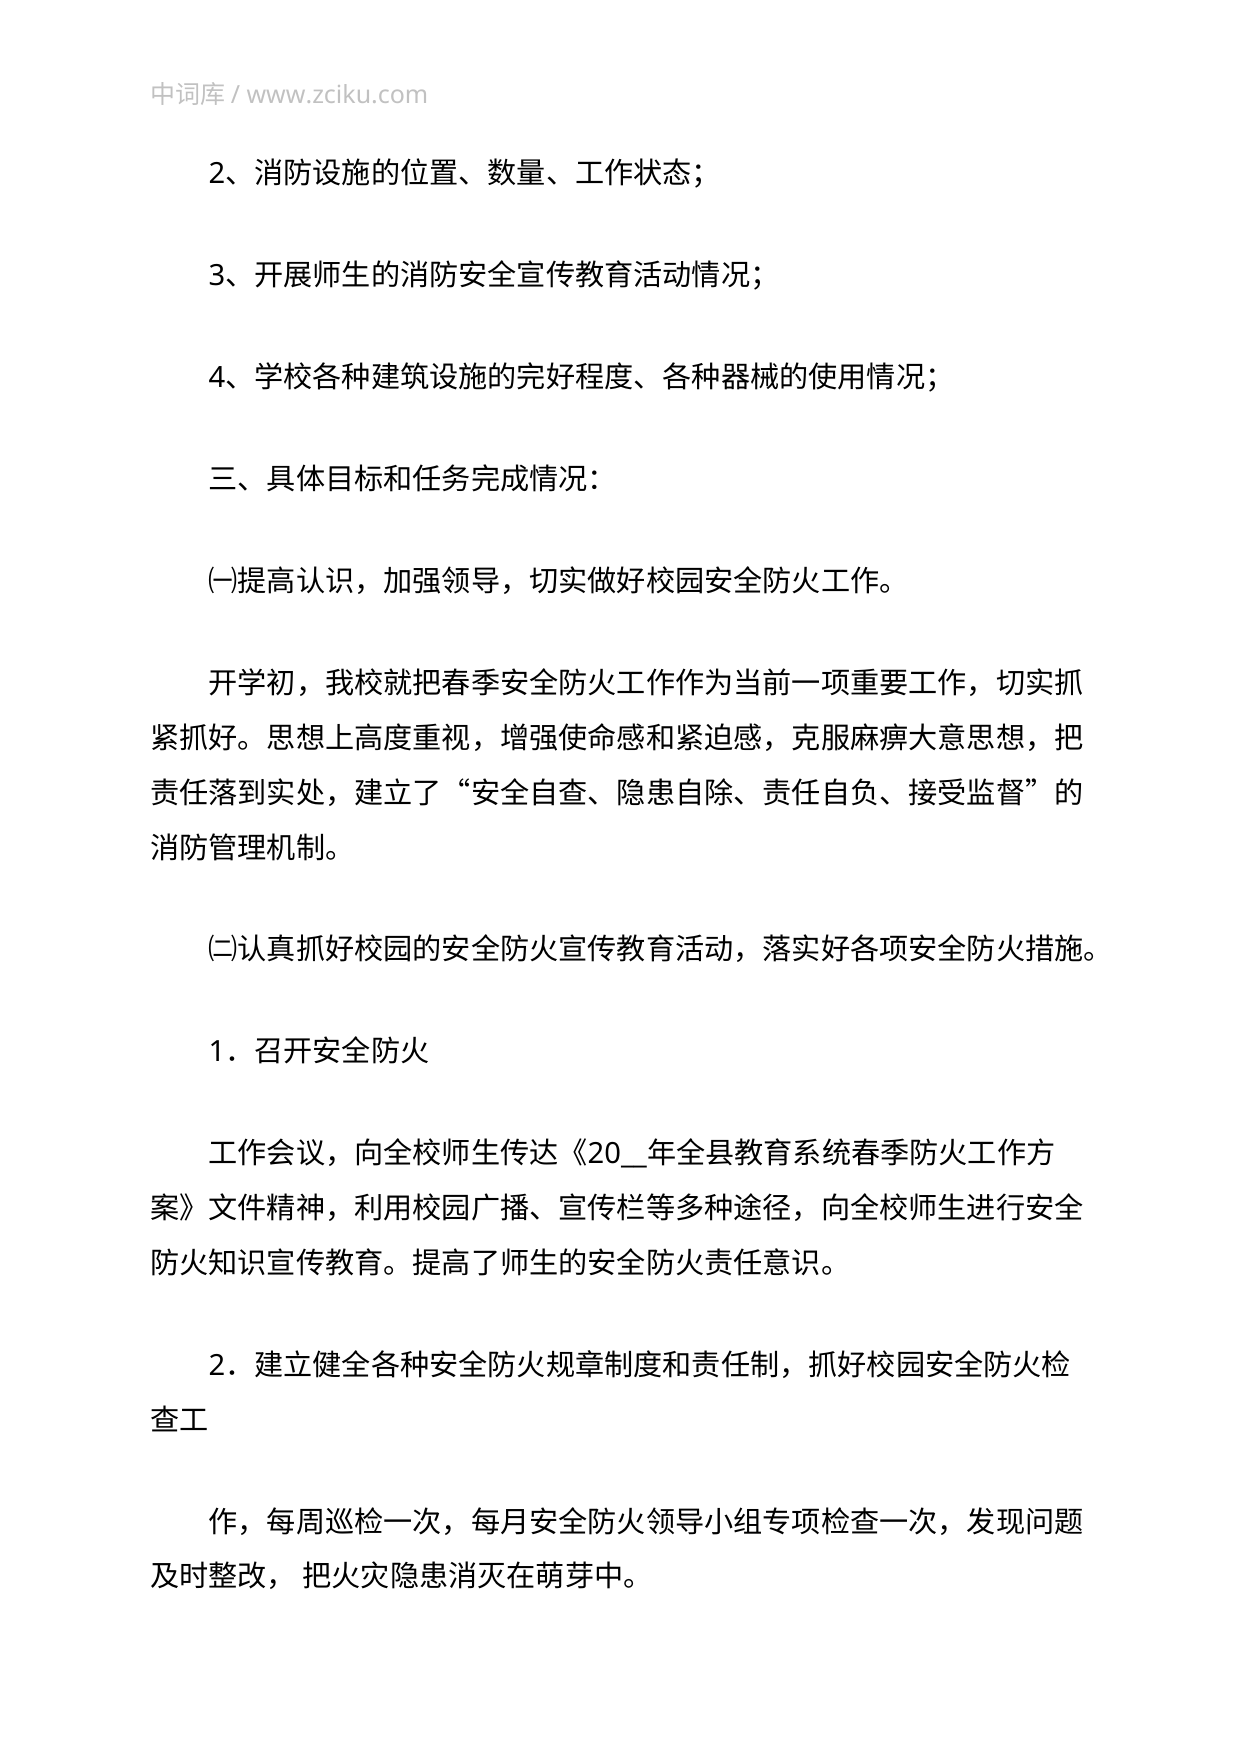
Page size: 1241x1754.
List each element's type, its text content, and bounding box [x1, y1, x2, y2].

text 2、消防设施的位置、数量、工作状态； [150, 150, 1090, 192]
text 2．建立健全各种安全防火规章制度和责任制，抓好校园安全防火检查工 [150, 1341, 1090, 1439]
text 三、具体目标和任务完成情况： [150, 456, 1090, 498]
text 工作会议，向全校师生传达《20__年全县教育系统春季防火工作方案》文件精神，利用校园广播、宣传栏等多种途径，向全校师生进行安全防火知识宣传教育。提高了师生的安全防火责任意识。 [150, 1130, 1090, 1282]
text 3、开展师生的消防安全宣传教育活动情况； [150, 252, 1090, 294]
text 1．召开安全防火 [150, 1028, 1090, 1070]
text ㈠提高认识，加强领导，切实做好校园安全防火工作。 [150, 558, 1090, 600]
text 开学初，我校就把春季安全防火工作作为当前一项重要工作，切实抓紧抓好。思想上高度重视，增强使命感和紧迫感，克服麻痹大意思想，把责任落到实处，建立了“安全自查、隐患自除、责任自负、接受监督”的消防管理机制。 [150, 659, 1090, 866]
text 4、学校各种建筑设施的完好程度、各种器械的使用情况； [150, 354, 1090, 396]
text ㈡认真抓好校园的安全防火宣传教育活动，落实好各项安全防火措施。 [150, 926, 1090, 968]
text 作，每周巡检一次，每月安全防火领导小组专项检查一次，发现问题及时整改， 把火灾隐患消灭在萌芽中。 [150, 1498, 1090, 1595]
